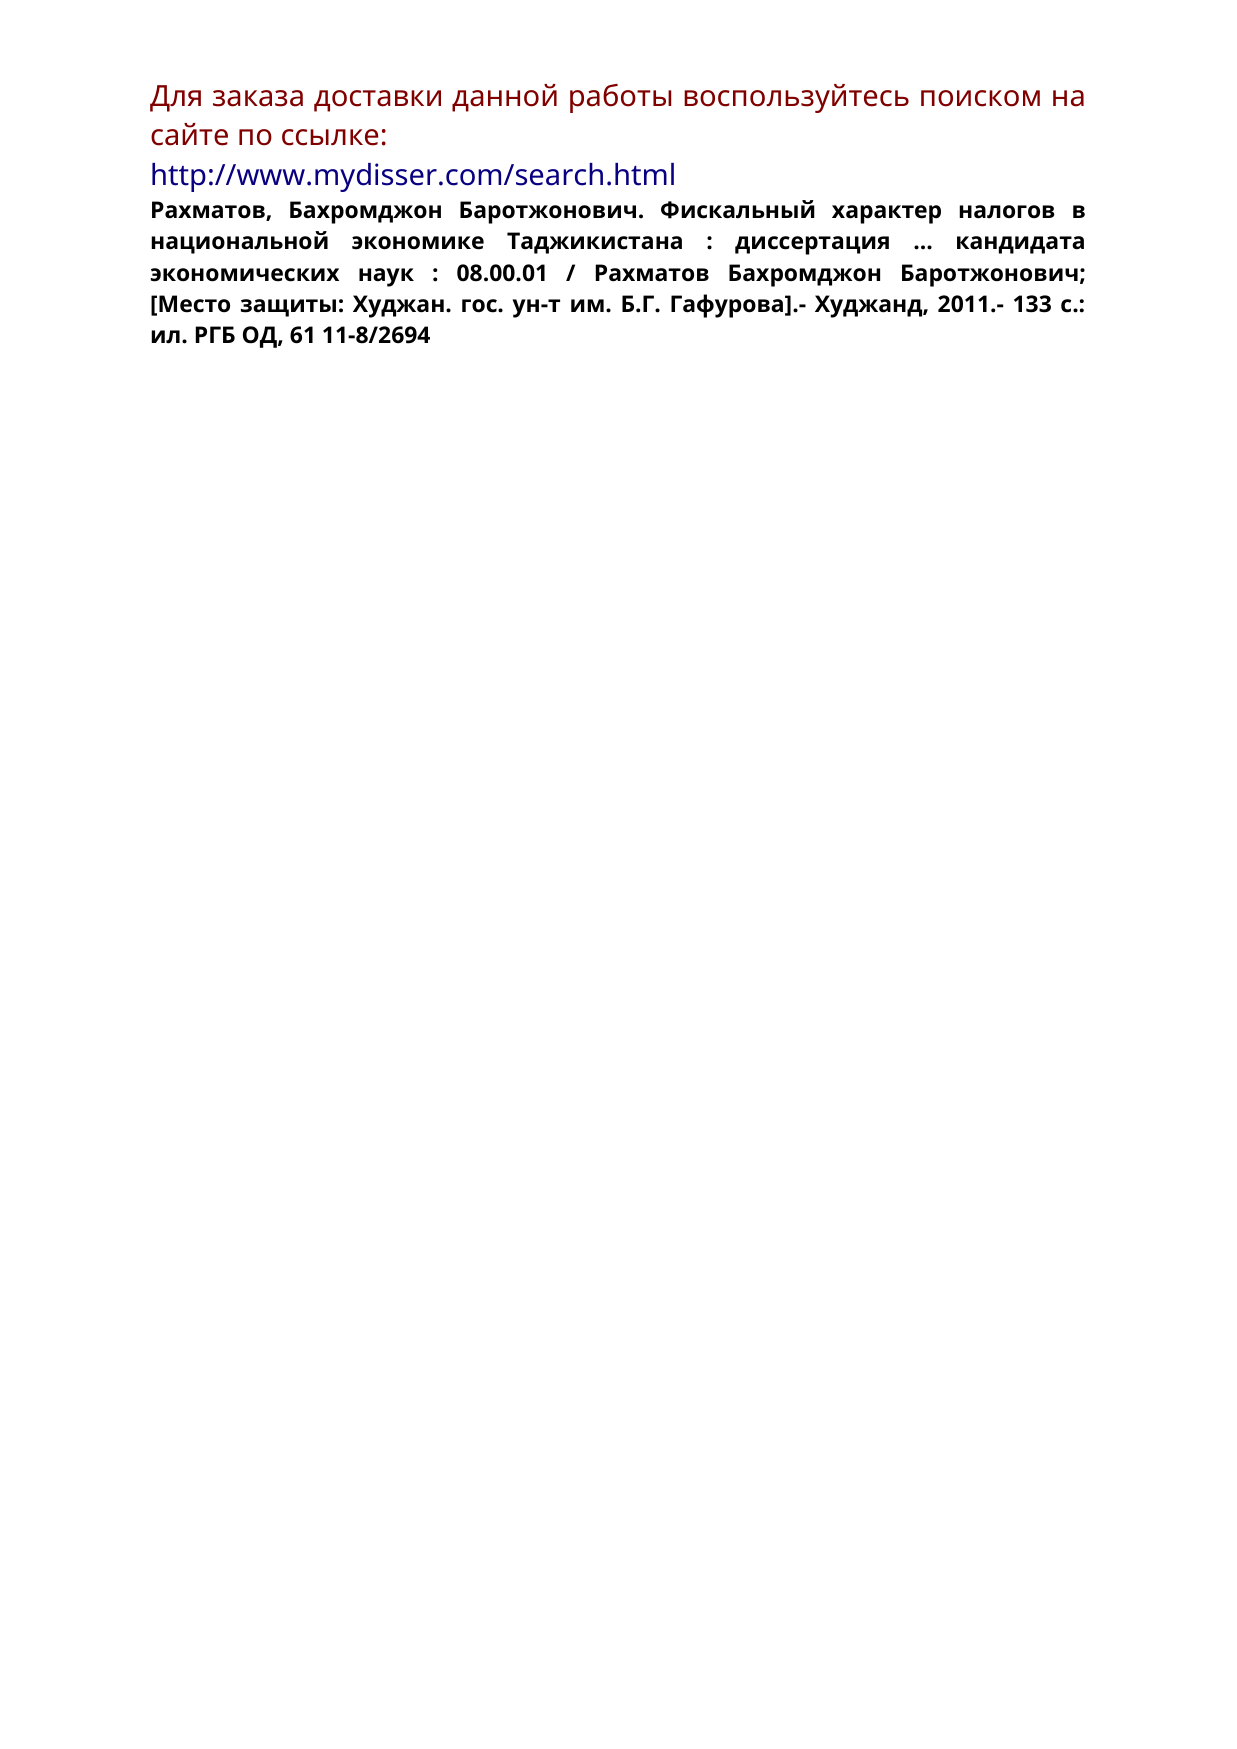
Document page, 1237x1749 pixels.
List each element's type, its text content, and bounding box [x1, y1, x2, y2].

text Рахматов, Бахромджон Баротжонович. Фискальный характер налогов в национальной экономике Таджикистана : диссертация ... кандидата экономических наук : 08.00.01 / Рахматов Бахромджон Баротжонович; [Место защиты: Худжан. гос. ун-т им. Б.Г. Гафурова].- Худжанд, 2011.- 133 с.: ил. РГБ ОД, 61 11-8/2694 [150, 194, 1086, 350]
